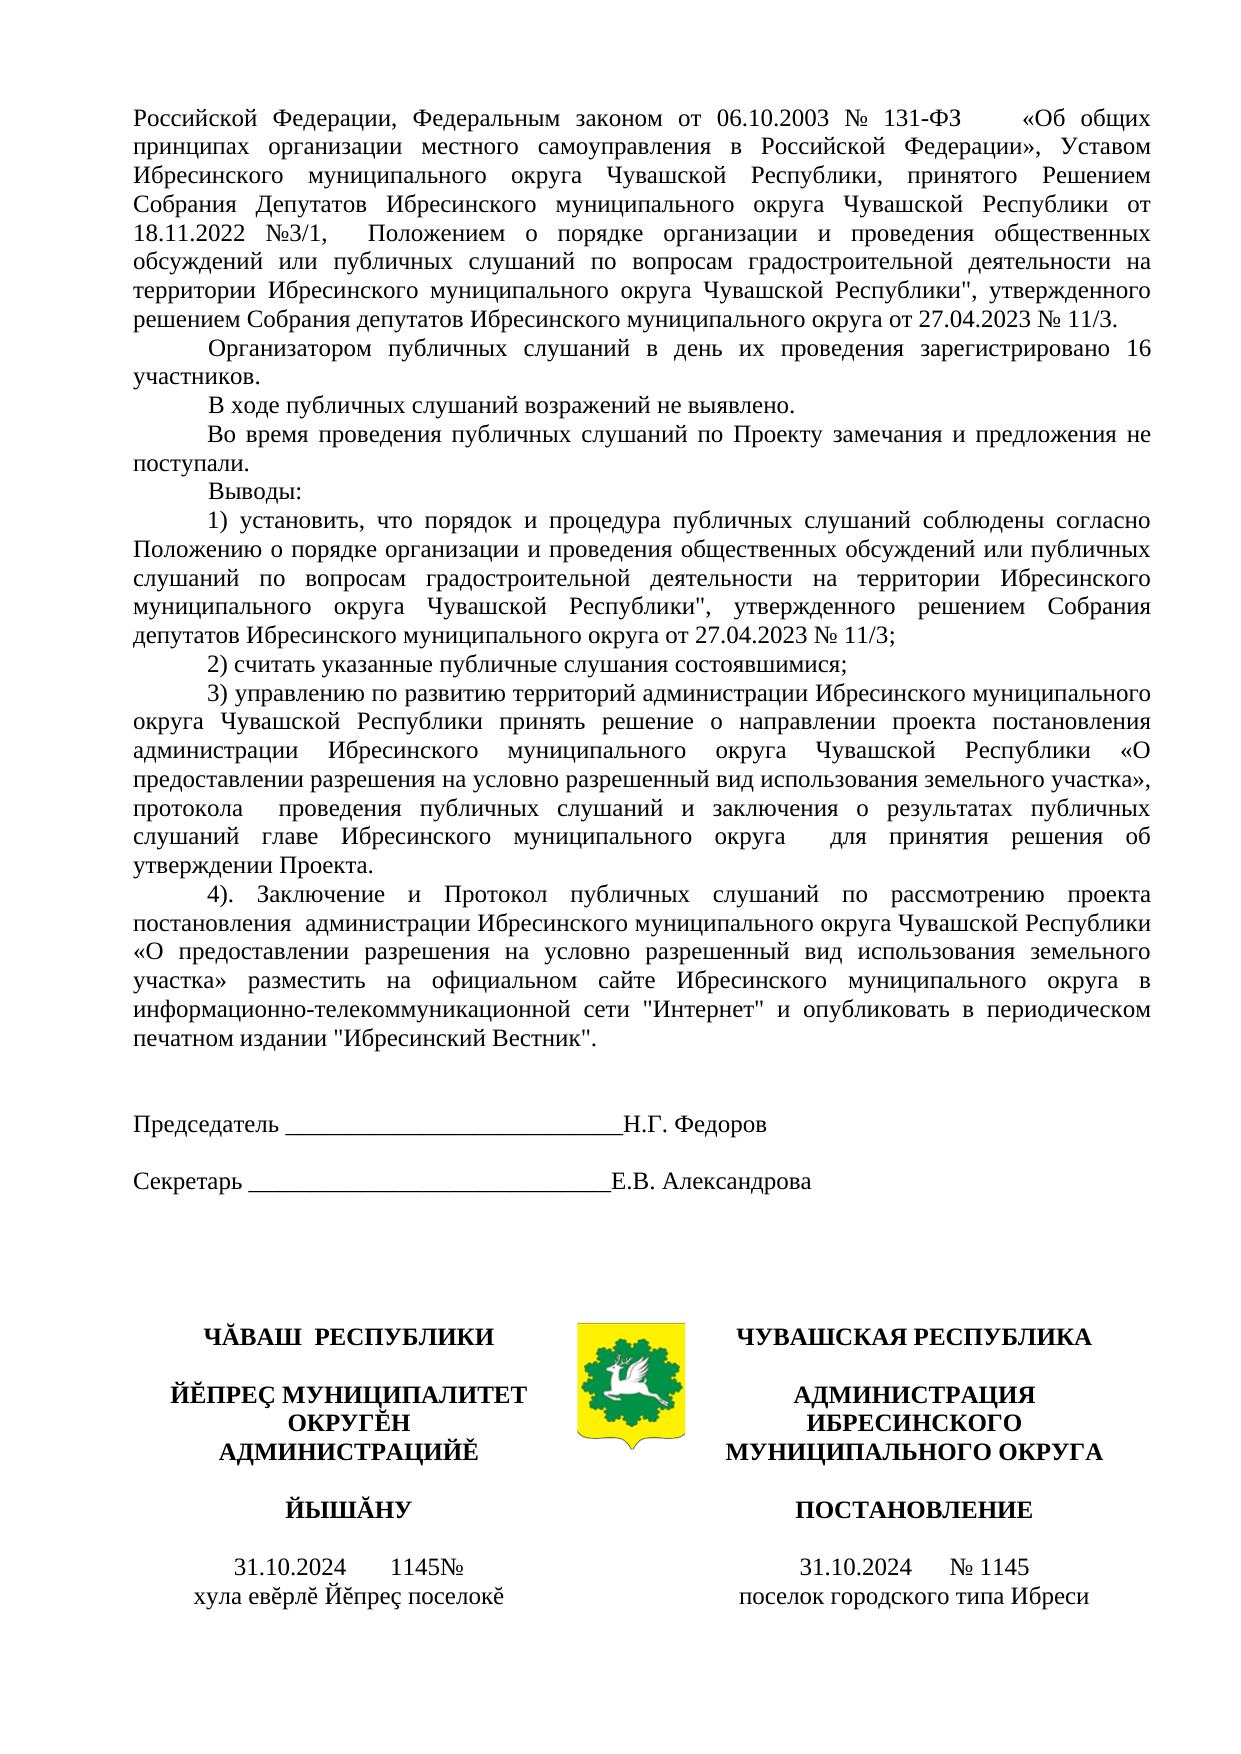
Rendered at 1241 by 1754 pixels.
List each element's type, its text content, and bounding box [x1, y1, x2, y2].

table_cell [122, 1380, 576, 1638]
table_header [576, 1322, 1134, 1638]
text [133, 103, 1152, 333]
text 3) управлению по развитию территорий администрации Ибресинского муниципального округа Чувашской Республики принять решение о направлении проекта постановления администрации Ибресинского муниципального округа Чувашской Республики «О предоставлении разрешения на условно разрешенный вид использования земельного участка», протокола проведения публичных слушаний и заключения о результатах публичных слушаний главе Ибресинского муниципального округа для принятия решения об утверждении Проекта. [133, 678, 1152, 879]
text Выводы: [133, 476, 1152, 505]
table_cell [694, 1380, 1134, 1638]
text В ходе публичных слушаний возражений не выявлено. [133, 390, 1152, 419]
text Во время проведения публичных слушаний по Проекту замечания и предложения не поступали. [133, 419, 1152, 476]
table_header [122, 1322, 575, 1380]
text Организатором публичных слушаний в день их проведения зарегистрировано 16 участников. [133, 333, 1152, 390]
text 4). Заключение и Протокол публичных слушаний по рассмотрению проекта постановления администрации Ибресинского муниципального округа Чувашской Республики «О предоставлении разрешения на условно разрешенный вид использования земельного участка» разместить на официальном сайте Ибресинского муниципального округа в информационно-телекоммуникационной сети "Интернет" и опубликовать в периодическом печатном издании "Ибресинский Вестник". [133, 879, 1152, 1051]
text Председатель ___________________________Н.Г. Федоров [133, 1109, 1152, 1138]
text 1) установить, что порядок и процедура публичных слушаний соблюдены согласно Положению о порядке организации и проведения общественных обсуждений или публичных слушаний по вопросам градостроительной деятельности на территории Ибресинского муниципального округа Чувашской Республики", утвержденного решением Собрания депутатов Ибресинского муниципального округа от 27.04.2023 № 11/3; [133, 505, 1152, 649]
picture [575, 1322, 686, 1448]
text Секретарь _____________________________Е.В. Александрова [133, 1166, 1152, 1195]
text 2) считать указанные публичные слушания состоявшимися; [133, 649, 1152, 678]
